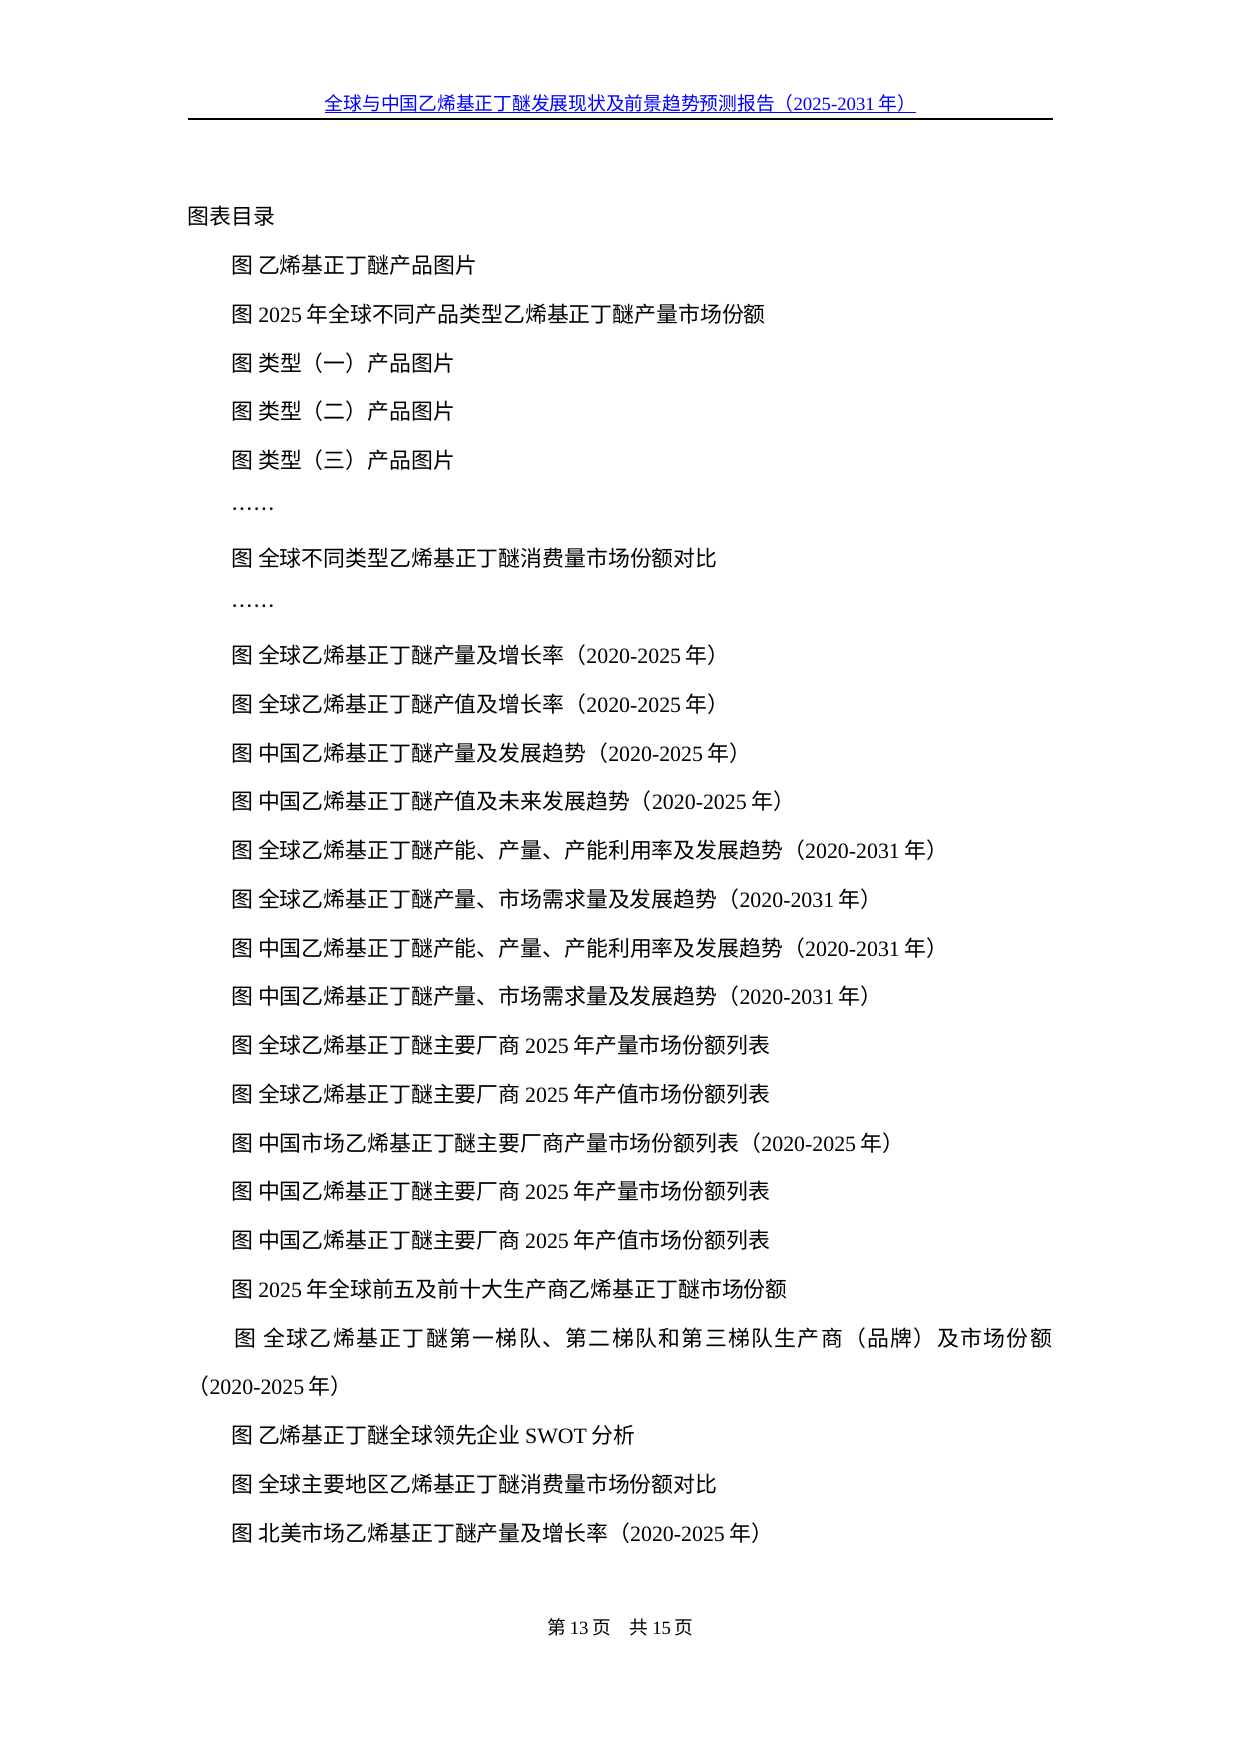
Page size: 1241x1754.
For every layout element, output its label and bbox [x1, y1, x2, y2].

text [187, 150, 1053, 1548]
